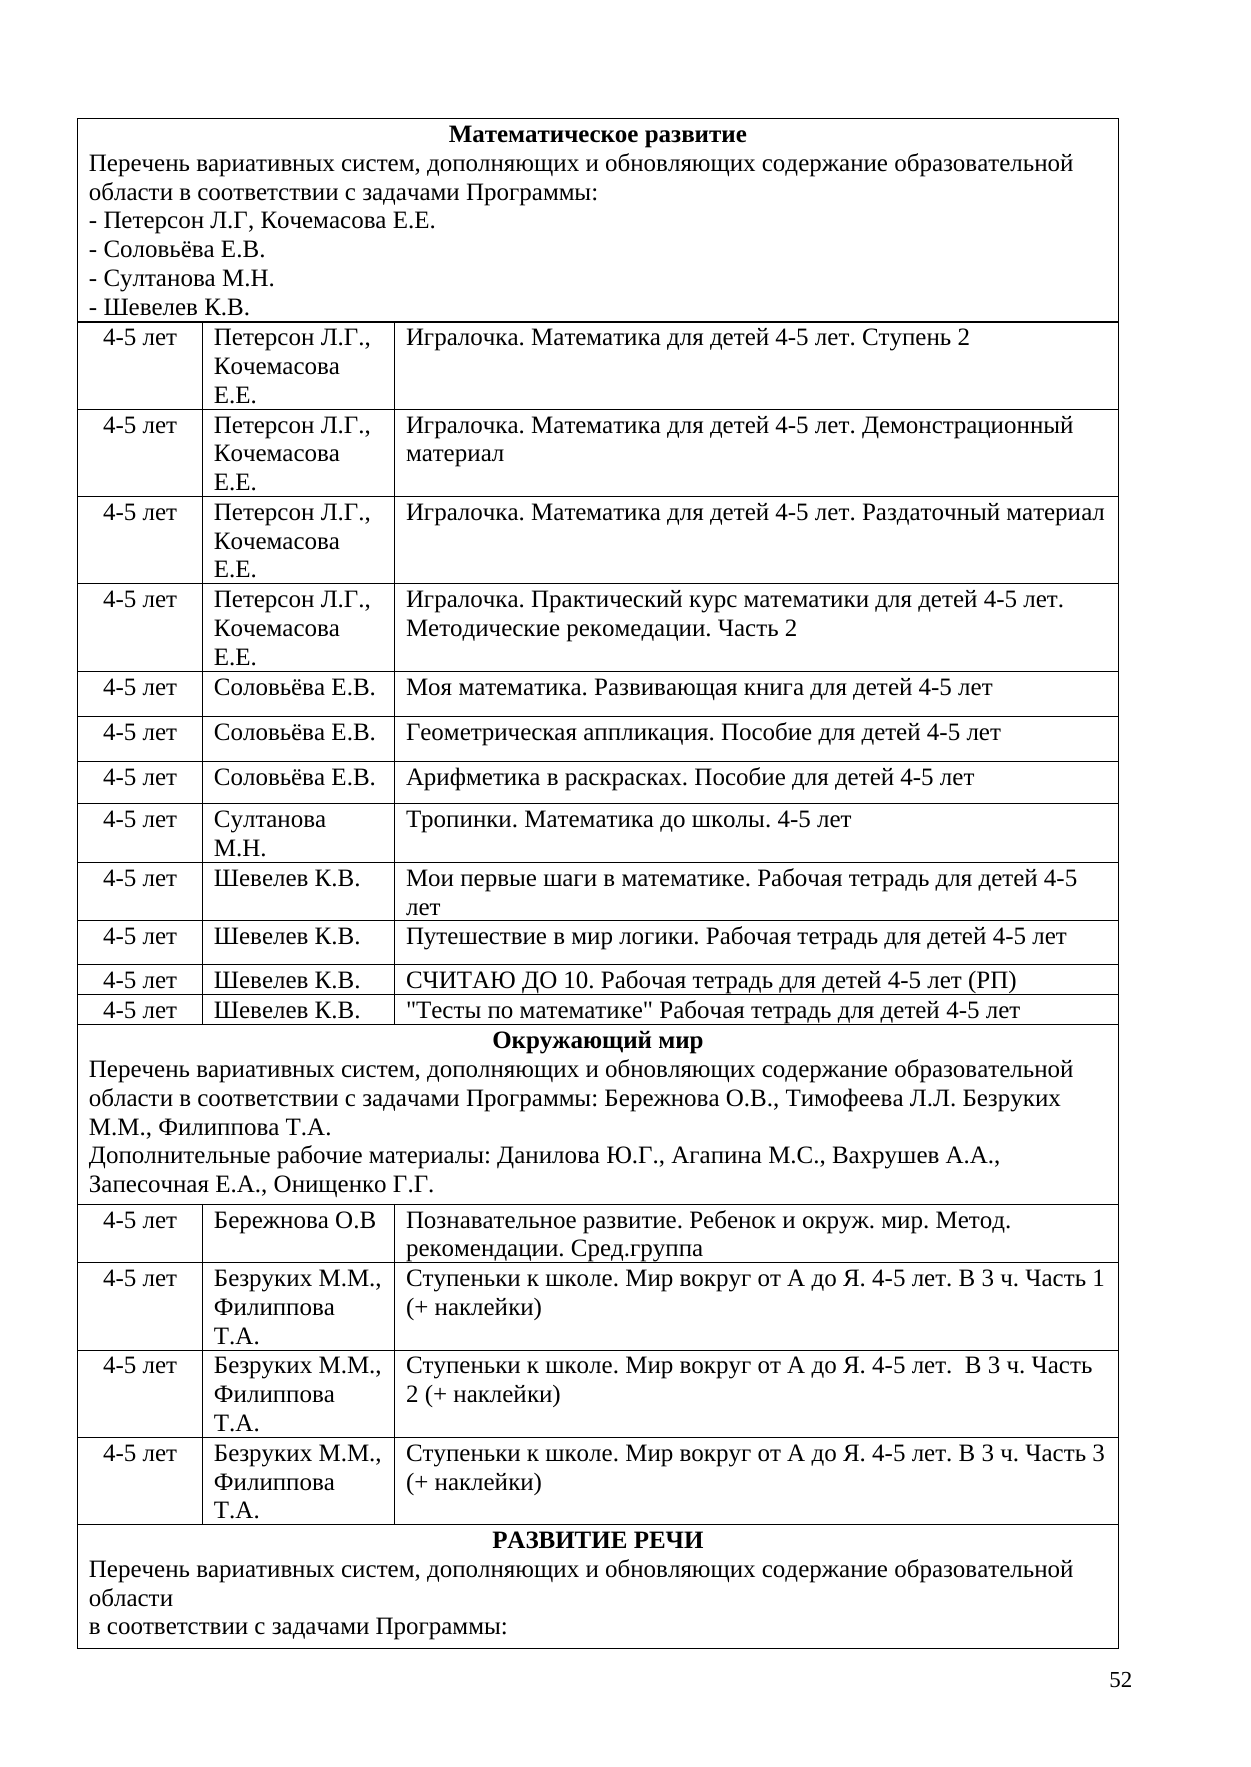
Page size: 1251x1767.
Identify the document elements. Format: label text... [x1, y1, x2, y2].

table_cell СЧИТАЮ ДО 10. Рабочая тетрадь для детей 4-5 лет (РП) [395, 965, 1118, 994]
table_cell 4-5 лет [78, 965, 202, 994]
table_cell 4-5 лет [78, 1351, 202, 1437]
table_cell 4-5 лет [78, 762, 202, 803]
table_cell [78, 1525, 1118, 1647]
table_cell 4-5 лет [78, 497, 202, 583]
table_cell 4-5 лет [78, 1438, 202, 1524]
table_cell Познавательное развитие. Ребенок и окруж. мир. Метод. рекомендации. Сред.группа [395, 1205, 1118, 1262]
table_cell 4-5 лет [78, 584, 202, 671]
table_cell Шевелев К.В. [203, 863, 394, 920]
table_cell Безруких М.М., Филиппова Т.А. [203, 1263, 394, 1349]
table_cell 4-5 лет [78, 804, 202, 862]
table_cell Тропинки. Математика до школы. 4-5 лет [395, 804, 1118, 862]
table_cell 4-5 лет [78, 863, 202, 920]
table_cell Моя математика. Развивающая книга для детей 4-5 лет [395, 672, 1118, 716]
table_cell Ступеньки к школе. Мир вокруг от А до Я. 4-5 лет. В 3 ч. Часть 3 (+ наклейки) [395, 1438, 1118, 1524]
table_cell 4-5 лет [78, 995, 202, 1024]
table_cell Игралочка. Математика для детей 4-5 лет. Ступень 2 [395, 323, 1118, 409]
table_cell Ступеньки к школе. Мир вокруг от А до Я. 4-5 лет. В 3 ч. Часть 2 (+ наклейки) [395, 1351, 1118, 1437]
table_cell Безруких М.М., Филиппова Т.А. [203, 1438, 394, 1524]
table_cell Султанова М.Н. [203, 804, 394, 862]
table_cell Игралочка. Практический курс математики для детей 4-5 лет. Методические рекомедации. Часть 2 [395, 584, 1118, 671]
table_cell Геометрическая аппликация. Пособие для детей 4-5 лет [395, 717, 1118, 761]
table_cell 4-5 лет [78, 410, 202, 496]
table_cell Шевелев К.В. [203, 995, 394, 1024]
table_cell "Тесты по математике" Рабочая тетрадь для детей 4-5 лет [395, 995, 1118, 1024]
table_cell Соловьёва Е.В. [203, 762, 394, 803]
table_cell Арифметика в раскрасках. Пособие для детей 4-5 лет [395, 762, 1118, 803]
table_cell 4-5 лет [78, 1263, 202, 1349]
table_cell 4-5 лет [78, 323, 202, 409]
table_cell Мои первые шаги в математике. Рабочая тетрадь для детей 4-5 лет [395, 863, 1118, 920]
table_cell Петерсон Л.Г., Кочемасова Е.Е. [203, 410, 394, 496]
table_cell Ступеньки к школе. Мир вокруг от А до Я. 4-5 лет. В 3 ч. Часть 1 (+ наклейки) [395, 1263, 1118, 1349]
table_cell Окружающий мир Перечень вариативных систем, дополняющих и обновляющих содержание образовательной области в соответствии с задачами Программы: Бережнова О.В., Тимофеева Л.Л. Безруких М.М., Филиппова Т.А. Дополнительные рабочие материалы: Данилова Ю.Г., Агапина М.С., Вахрушев А.А., Запесочная Е.А., Онищенко Г.Г. [78, 1025, 1118, 1204]
table_cell Петерсон Л.Г., Кочемасова Е.Е. [203, 584, 394, 671]
table_cell Соловьёва Е.В. [203, 717, 394, 761]
table_cell 4-5 лет [78, 1205, 202, 1262]
table_cell Игралочка. Математика для детей 4-5 лет. Демонстрационный материал [395, 410, 1118, 496]
table_cell Шевелев К.В. [203, 965, 394, 994]
table_cell Математическое развитие Перечень вариативных систем, дополняющих и обновляющих содержание образовательной области в соответствии с задачами Программы: - Петерсон Л.Г, Кочемасова Е.Е. - Соловьёва Е.В. - Султанова М.Н. - Шевелев К.В. [78, 119, 1118, 321]
table_cell 4-5 лет [78, 672, 202, 716]
table_cell Безруких М.М., Филиппова Т.А. [203, 1351, 394, 1437]
table_cell Петерсон Л.Г., Кочемасова Е.Е. [203, 497, 394, 583]
table_cell Петерсон Л.Г., Кочемасова Е.Е. [203, 323, 394, 409]
table_cell 4-5 лет [78, 921, 202, 964]
table_cell 4-5 лет [78, 717, 202, 761]
table_cell Соловьёва Е.В. [203, 672, 394, 716]
table_cell Шевелев К.В. [203, 921, 394, 964]
table_cell Игралочка. Математика для детей 4-5 лет. Раздаточный материал [395, 497, 1118, 583]
table_cell Бережнова О.В [203, 1205, 394, 1262]
table_cell Путешествие в мир логики. Рабочая тетрадь для детей 4-5 лет [395, 921, 1118, 964]
